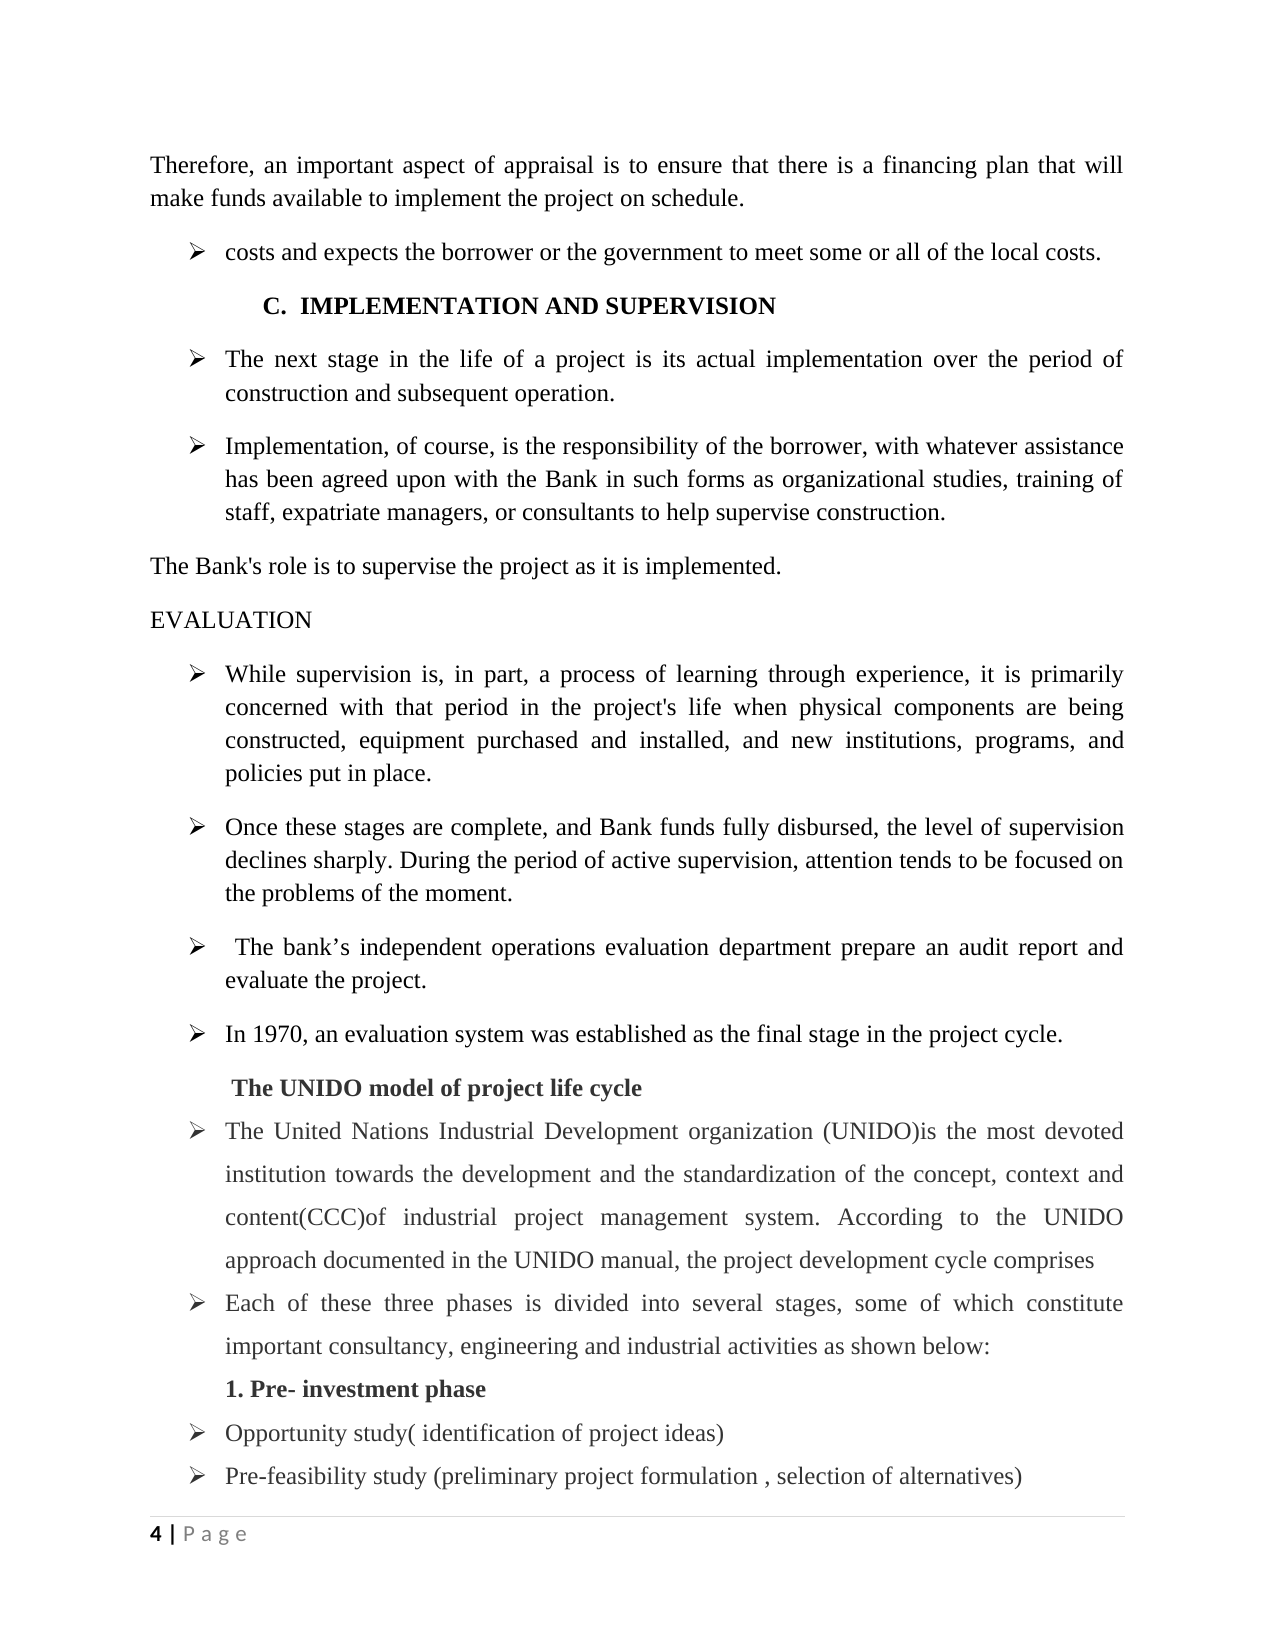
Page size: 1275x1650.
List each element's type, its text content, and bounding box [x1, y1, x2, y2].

list The bank’s independent operations evaluation department prepare an audit report and evaluate the project. [187, 932, 1125, 994]
list costs and expects the borrower or the government to meet some or all of the local costs. [187, 237, 1125, 266]
list The United Nations Industrial Development organization (UNIDO)is the most devoted institution towards the development and the standardization of the concept, context and content(CCC)of industrial project management system. According to the UNIDO approach documented in the UNIDO manual, the project development cycle comprises [187, 1116, 1125, 1274]
list In 1970, an evaluation system was established as the final stage in the project cycle. [187, 1019, 1125, 1047]
list Each of these three phases is divided into several stages, some of which constitute important consultancy, engineering and industrial activities as shown below: [187, 1288, 1125, 1360]
text EVALUATION [150, 605, 1125, 634]
text The Bank's role is to supervise the project as it is implemented. [150, 551, 1125, 580]
list IMPLEMENTATION AND SUPERVISION [262, 291, 1125, 319]
list The UNIDO model of project life cycle [225, 1073, 1125, 1101]
list Implementation, of course, is the responsibility of the borrower, with whatever assistance has been agreed upon with the Bank in such forms as organizational studies, training of staff, expatriate managers, or consultants to help supervise construction. [187, 431, 1125, 526]
list Opportunity study( identification of project ideas) [187, 1418, 1125, 1446]
list Pre-feasibility study (preliminary project formulation , selection of alternatives) [187, 1461, 1125, 1489]
list While supervision is, in part, a process of learning through experience, it is primarily concerned with that period in the project's life when physical components are being constructed, equipment purchased and installed, and new institutions, programs, and policies put in place. [187, 659, 1125, 787]
list 1. Pre- investment phase [225, 1374, 1125, 1403]
text Therefore, an important aspect of appraisal is to ensure that there is a financing plan that will make funds available to implement the project on schedule. [150, 150, 1125, 212]
list The next stage in the life of a project is its actual implementation over the period of construction and subsequent operation. [187, 344, 1125, 406]
list Once these stages are complete, and Bank funds fully disbursed, the level of supervision declines sharply. During the period of active supervision, attention tends to be focused on the problems of the moment. [187, 812, 1125, 907]
